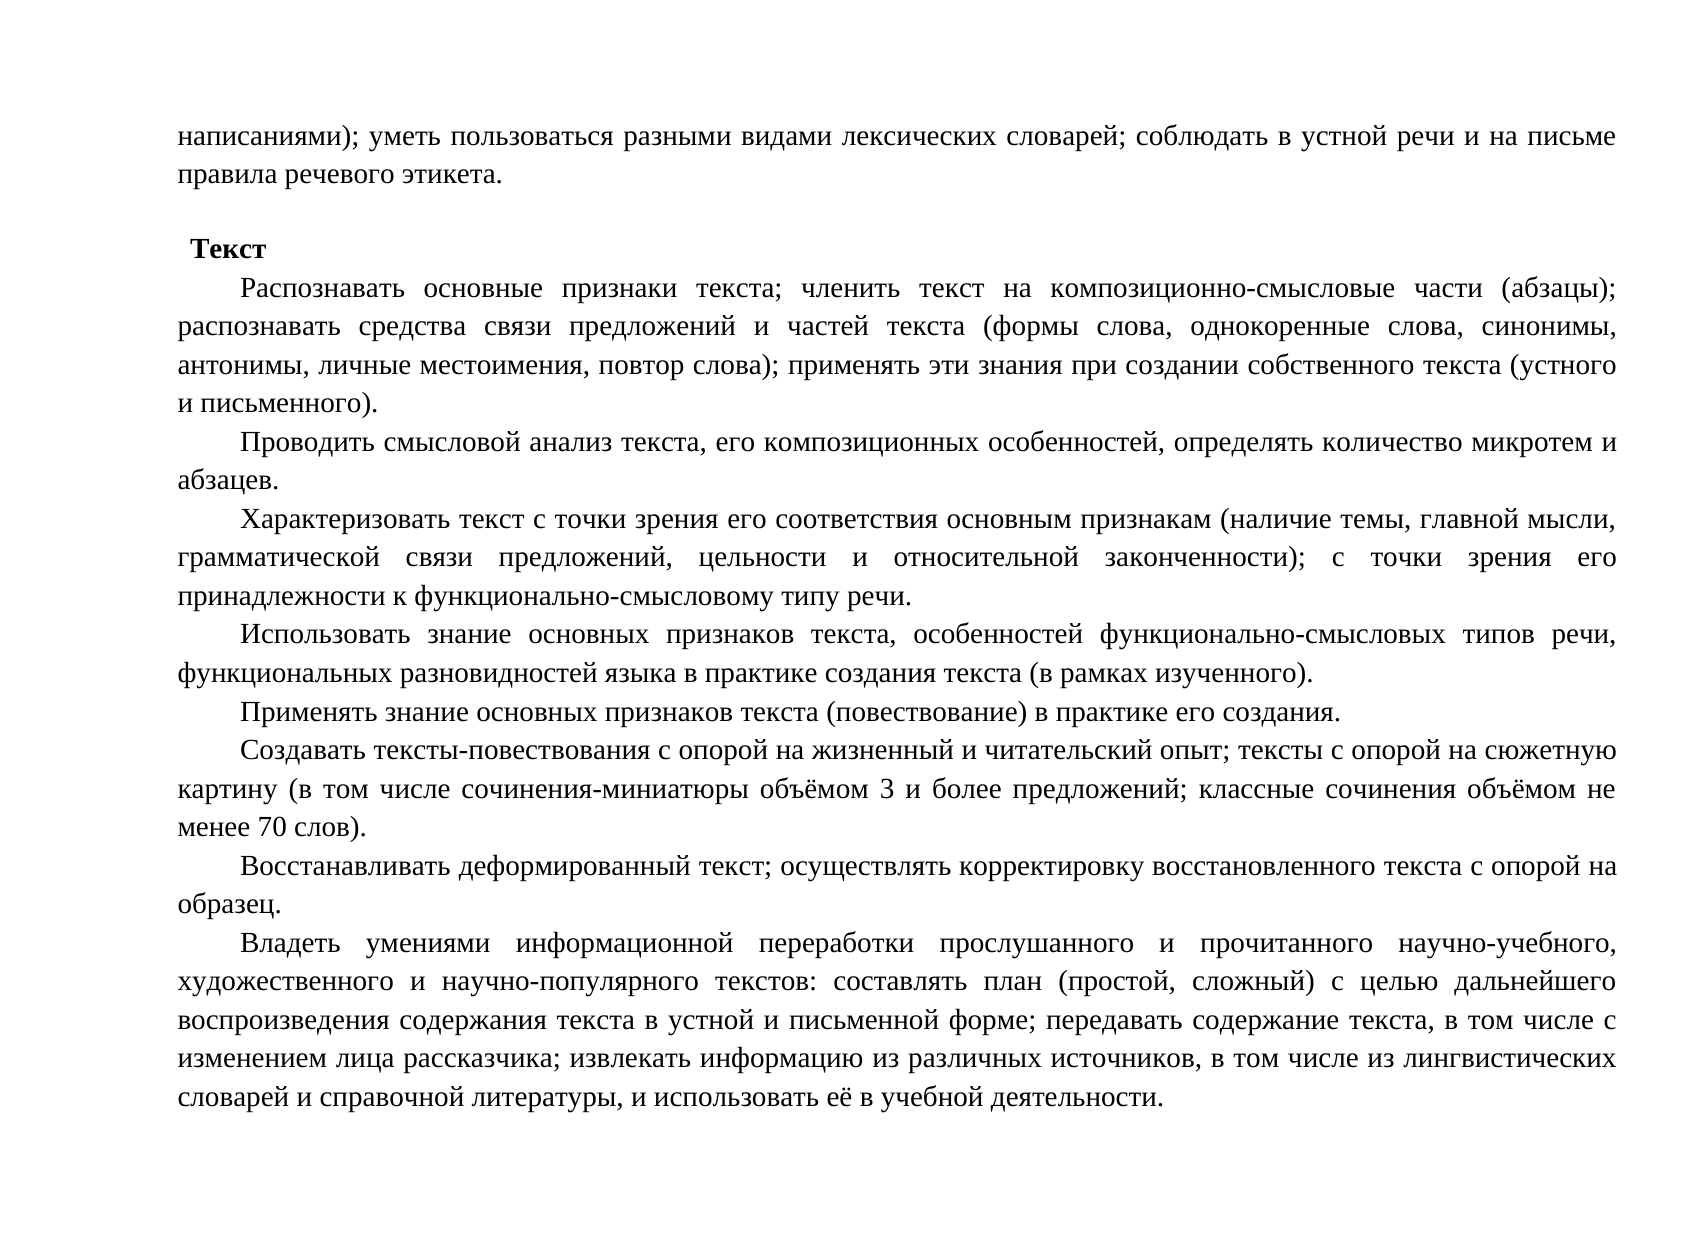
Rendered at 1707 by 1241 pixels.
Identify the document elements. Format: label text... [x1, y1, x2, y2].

text Проводить смысловой анализ текста, его композиционных особенностей, определять количество микротем и абзацев. [177, 424, 1618, 496]
text Восстанавливать деформированный текст; осуществлять корректировку восстановленного текста с опорой на образец. [177, 848, 1618, 920]
text Применять знание основных признаков текста (повествование) в практике его создания. [177, 694, 1618, 727]
text Владеть умениями информационной переработки прослушанного и прочитанного научно-учебного, художественного и научно-популярного текстов: составлять план (простой, сложный) с целью дальнейшего воспроизведения содержания текста в устной и письменной форме; передавать содержание текста, в том числе с изменением лица рассказчика; извлекать информацию из различных источников, в том числе из лингвистических словарей и справочной литературы, и использовать её в учебной деятельности. [177, 925, 1618, 1113]
text Использовать знание основных признаков текста, особенностей функционально-смысловых типов речи, функциональных разновидностей языка в практике создания текста (в рамках изученного). [177, 617, 1618, 689]
text Характеризовать текст с точки зрения его соответствия основным признакам (наличие темы, главной мысли, грамматической связи предложений, цельности и относительной законченности); с точки зрения его принадлежности к функционально-смысловому типу речи. [177, 501, 1618, 612]
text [177, 118, 1618, 190]
text Текст [190, 231, 1618, 265]
text Распознавать основные признаки текста; членить текст на композиционно-смысловые части (абзацы); распознавать средства связи предложений и частей текста (формы слова, однокоренные слова, синонимы, антонимы, личные местоимения, повтор слова); применять эти знания при создании собственного текста (устного и письменного). [177, 270, 1618, 419]
text Создавать тексты-повествования с опорой на жизненный и читательский опыт; тексты с опорой на сюжетную картину (в том числе сочинения-миниатюры объёмом 3 и более предложений; классные сочинения объёмом не менее 70 слов). [177, 732, 1618, 843]
